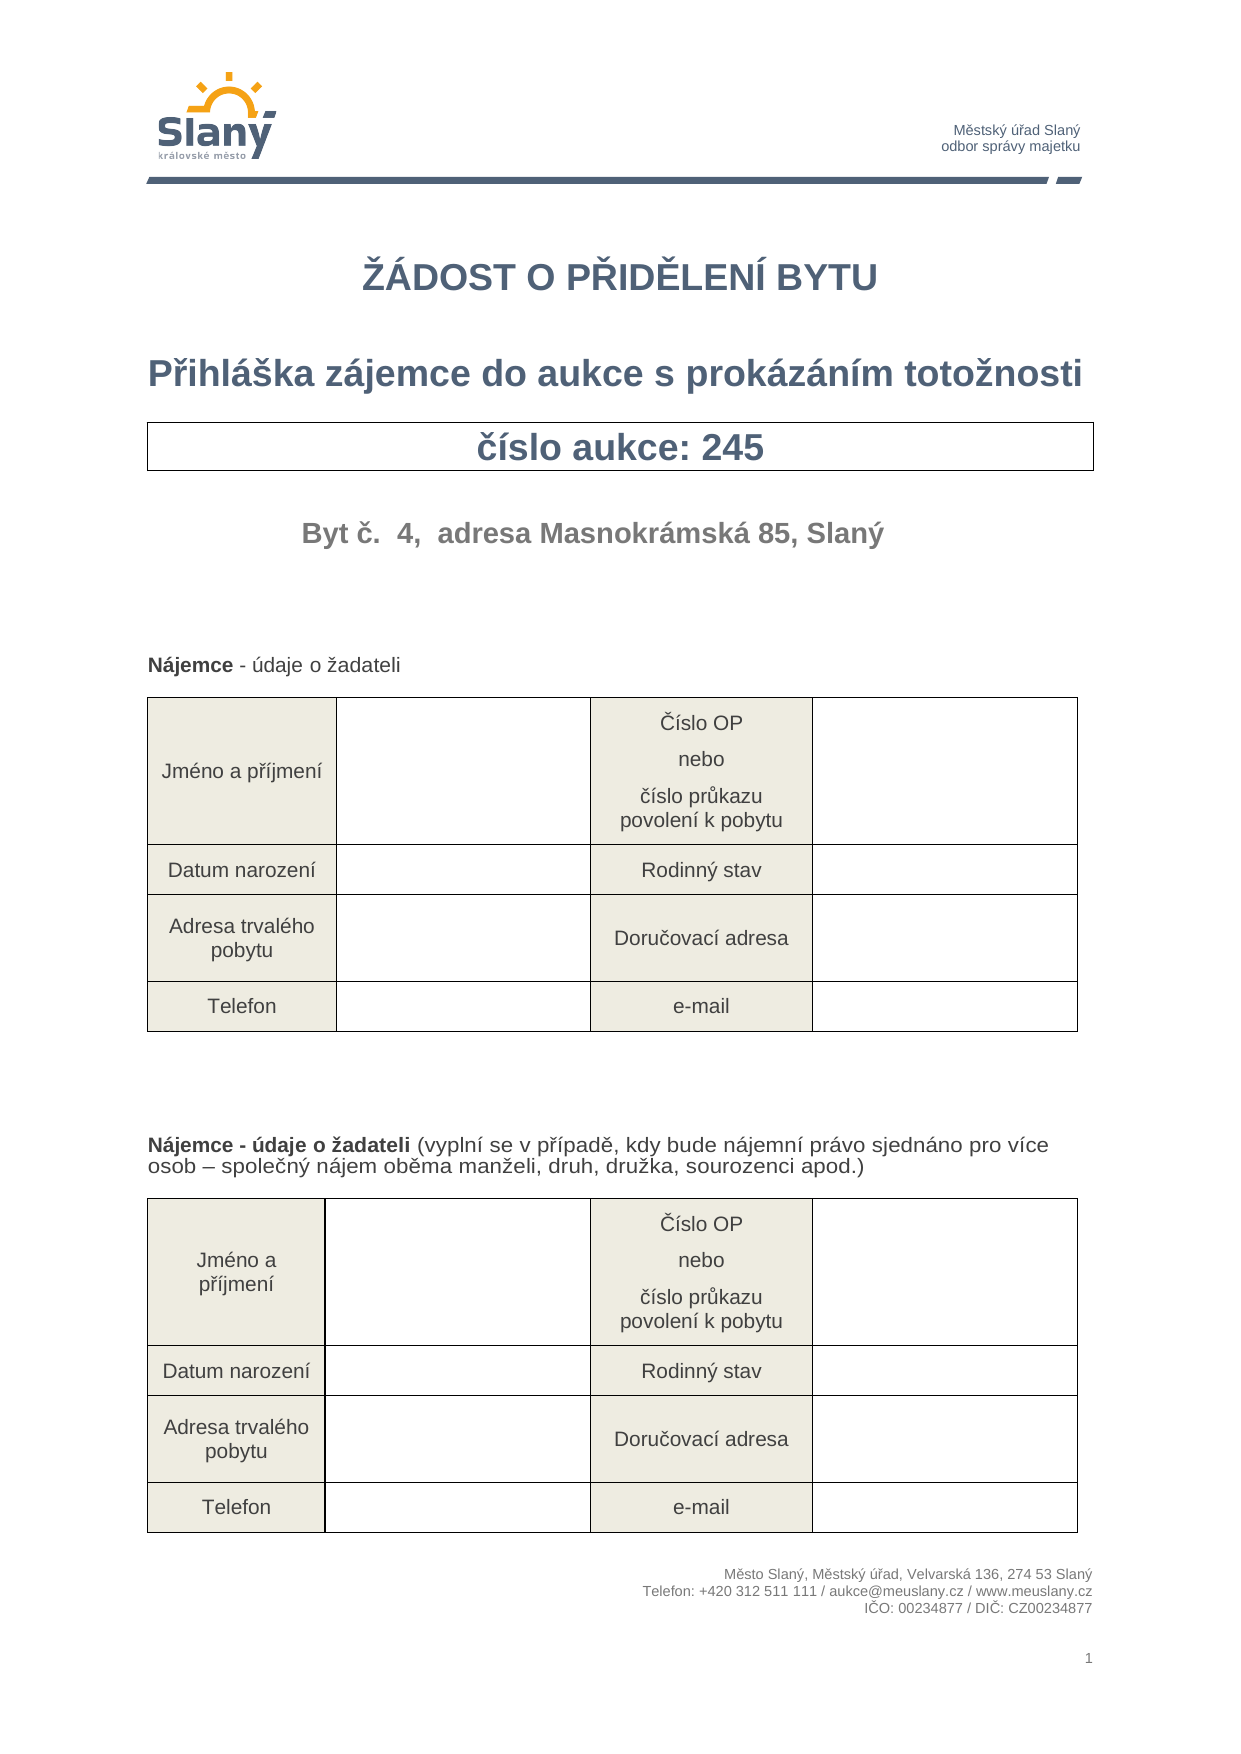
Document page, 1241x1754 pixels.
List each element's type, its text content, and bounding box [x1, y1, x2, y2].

picture [158, 72, 277, 159]
table_cell Datum narození [148, 1346, 324, 1395]
table_header Jméno a příjmení [148, 1199, 324, 1345]
table_cell [326, 1483, 590, 1532]
text Nájemce - údaje o žadateli [148, 656, 1093, 676]
text Nájemce - údaje o žadateli (vyplní se v případě, kdy bude nájemní právo sjednáno pro více osob – společný nájem oběma manželi, druh, družka, sourozenci apod.) [148, 1136, 1093, 1177]
table_cell [813, 1483, 1077, 1532]
table_cell Telefon [148, 1483, 324, 1532]
table_cell [813, 1396, 1077, 1482]
table_header [326, 1199, 590, 1345]
table_cell [813, 1346, 1077, 1395]
table_header [813, 1199, 1077, 1345]
table_cell [337, 845, 590, 894]
table_cell e-mail [591, 1483, 812, 1532]
table_cell [813, 895, 1077, 981]
table_cell Rodinný stav [591, 1346, 812, 1395]
subtitle číslo aukce: 245 [148, 423, 1093, 470]
subtitle Přihláška zájemce do aukce s prokázáním totožnosti [148, 351, 1093, 394]
subtitle ŽÁDOST O PŘIDĚLENÍ BYTU [148, 255, 1093, 298]
table_header Číslo OP nebo číslo průkazu povolení k pobytu [591, 698, 812, 844]
table_cell Datum narození [148, 845, 336, 894]
table_cell [337, 895, 590, 981]
table_cell Telefon [148, 982, 336, 1031]
subtitle Byt č. 4, adresa Masnokrámská 85, Slaný [148, 516, 1093, 549]
table_cell Doručovací adresa [591, 895, 812, 981]
table_cell e-mail [591, 982, 812, 1031]
table_header [813, 698, 1077, 844]
table_header [337, 698, 590, 844]
table_header Jméno a příjmení [148, 698, 336, 844]
table_cell Doručovací adresa [591, 1396, 812, 1482]
table_cell [813, 982, 1077, 1031]
table_cell [813, 845, 1077, 894]
table_cell Rodinný stav [591, 845, 812, 894]
table_cell [326, 1346, 590, 1395]
table_cell [326, 1396, 590, 1482]
table_cell [337, 982, 590, 1031]
table_header Číslo OP nebo číslo průkazu povolení k pobytu [591, 1199, 812, 1345]
table_cell Adresa trvalého pobytu [148, 1396, 324, 1482]
table_cell Adresa trvalého pobytu [148, 895, 336, 981]
